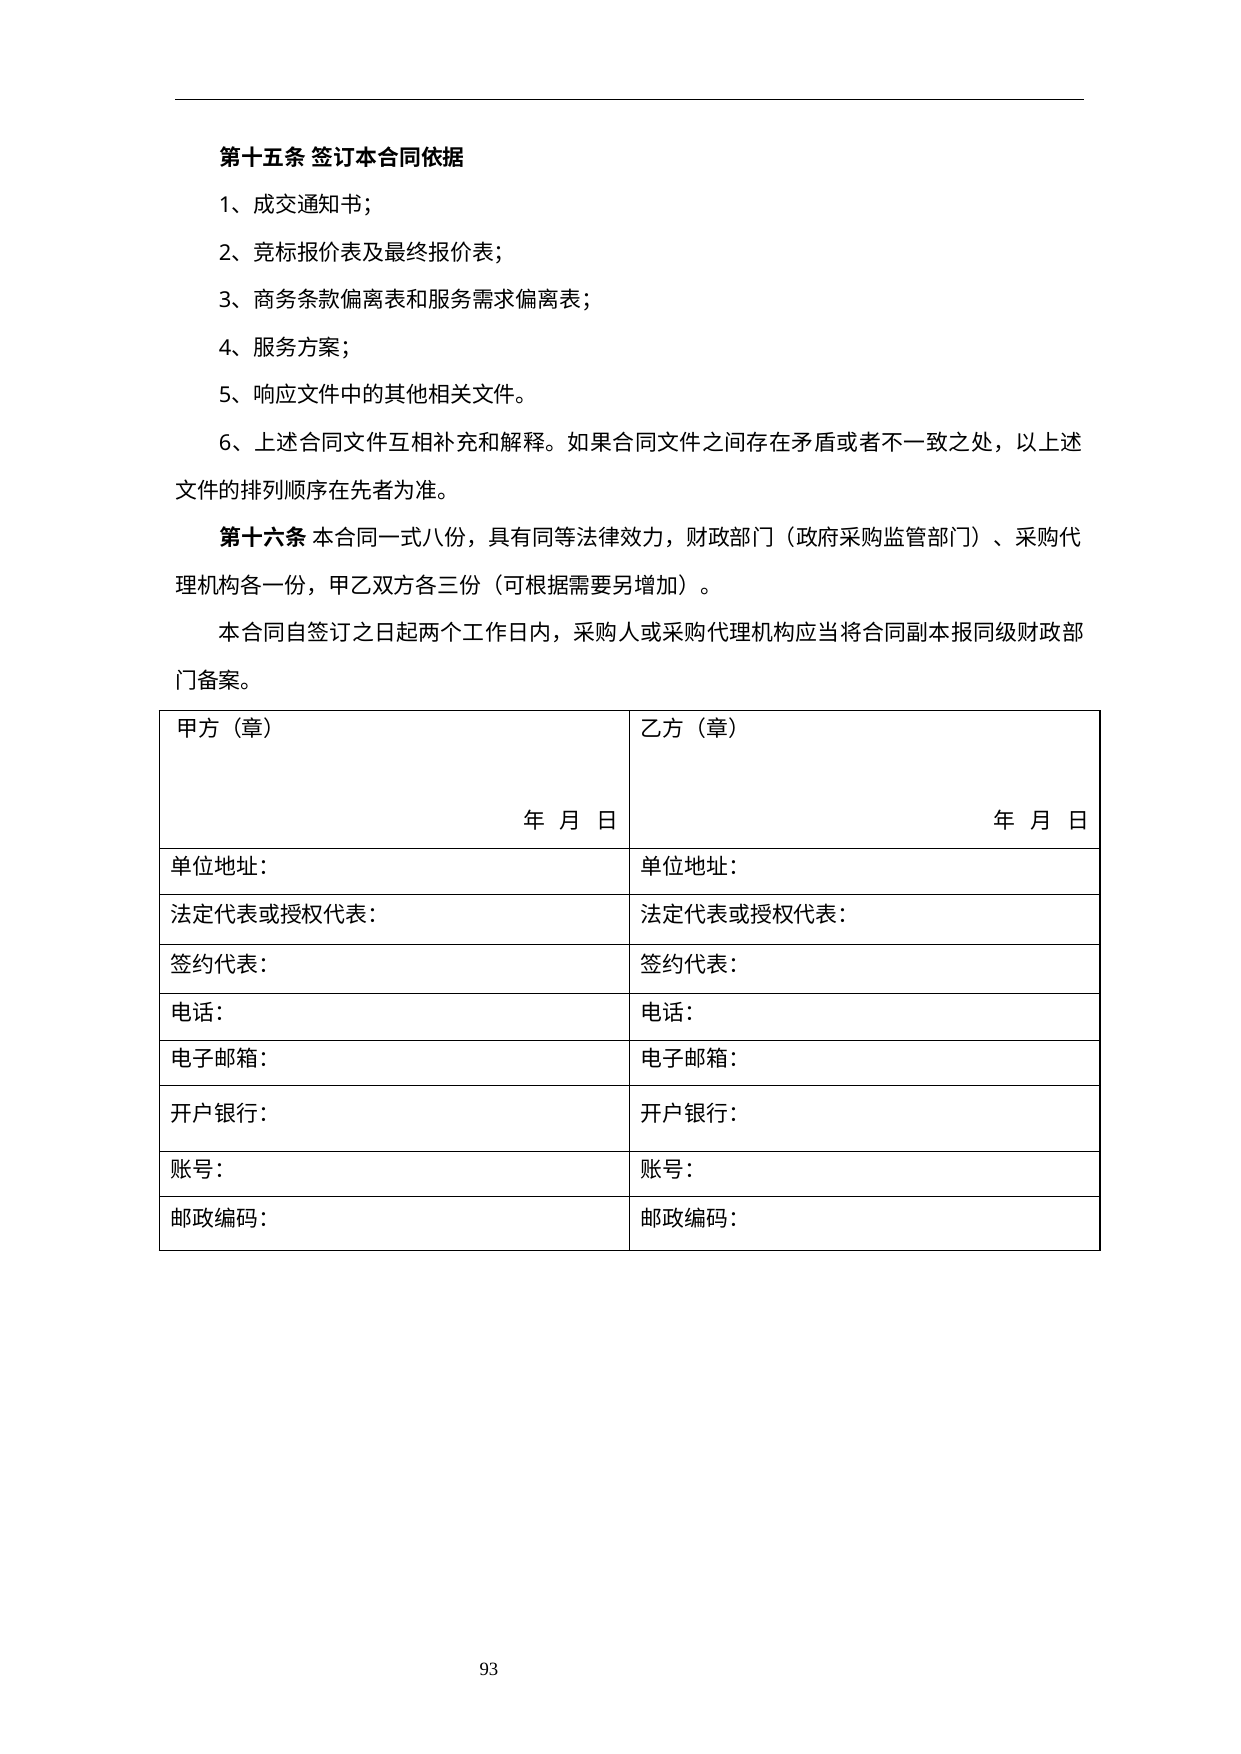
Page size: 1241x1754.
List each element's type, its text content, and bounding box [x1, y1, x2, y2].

table_header 甲方（章） 年 月 日 [160, 711, 629, 848]
table_cell 电子邮箱： [630, 1041, 1099, 1085]
table_cell 法定代表或授权代表： [160, 895, 629, 944]
text 第十六条 本合同一式八份，具有同等法律效力，财政部门（政府采购监管部门）、采购代理机构各一份，甲乙双方各三份（可根据需要另增加）。 [175, 520, 1084, 599]
text 1、成交通知书； [175, 187, 1084, 219]
table_header 乙方（章） 年 月 日 [630, 711, 1099, 848]
table_cell 账号： [160, 1152, 629, 1196]
table_cell 账号： [630, 1152, 1099, 1196]
text 2、竞标报价表及最终报价表； [175, 235, 1084, 266]
text 4、服务方案； [175, 330, 1084, 362]
table_cell 邮政编码： [160, 1197, 629, 1250]
table_cell 电话： [630, 994, 1099, 1040]
text 5、响应文件中的其他相关文件。 [175, 377, 1084, 409]
text 3、商务条款偏离表和服务需求偏离表； [175, 282, 1084, 314]
table_cell 法定代表或授权代表： [630, 895, 1099, 944]
table_cell 单位地址： [160, 849, 629, 894]
text 第十五条 签订本合同依据 [175, 139, 1084, 171]
table_cell 开户银行： [630, 1086, 1099, 1151]
table_cell 电子邮箱： [160, 1041, 629, 1085]
table_cell 电话： [160, 994, 629, 1040]
text 本合同自签订之日起两个工作日内，采购人或采购代理机构应当将合同副本报同级财政部门备案。 [175, 615, 1084, 694]
text 6、上述合同文件互相补充和解释。如果合同文件之间存在矛盾或者不一致之处，以上述文件的排列顺序在先者为准。 [175, 425, 1084, 504]
table_cell 签约代表： [630, 945, 1099, 993]
table_cell 开户银行： [160, 1086, 629, 1151]
table_cell 签约代表： [160, 945, 629, 993]
table_cell 邮政编码： [630, 1197, 1099, 1250]
table_cell 单位地址： [630, 849, 1099, 894]
